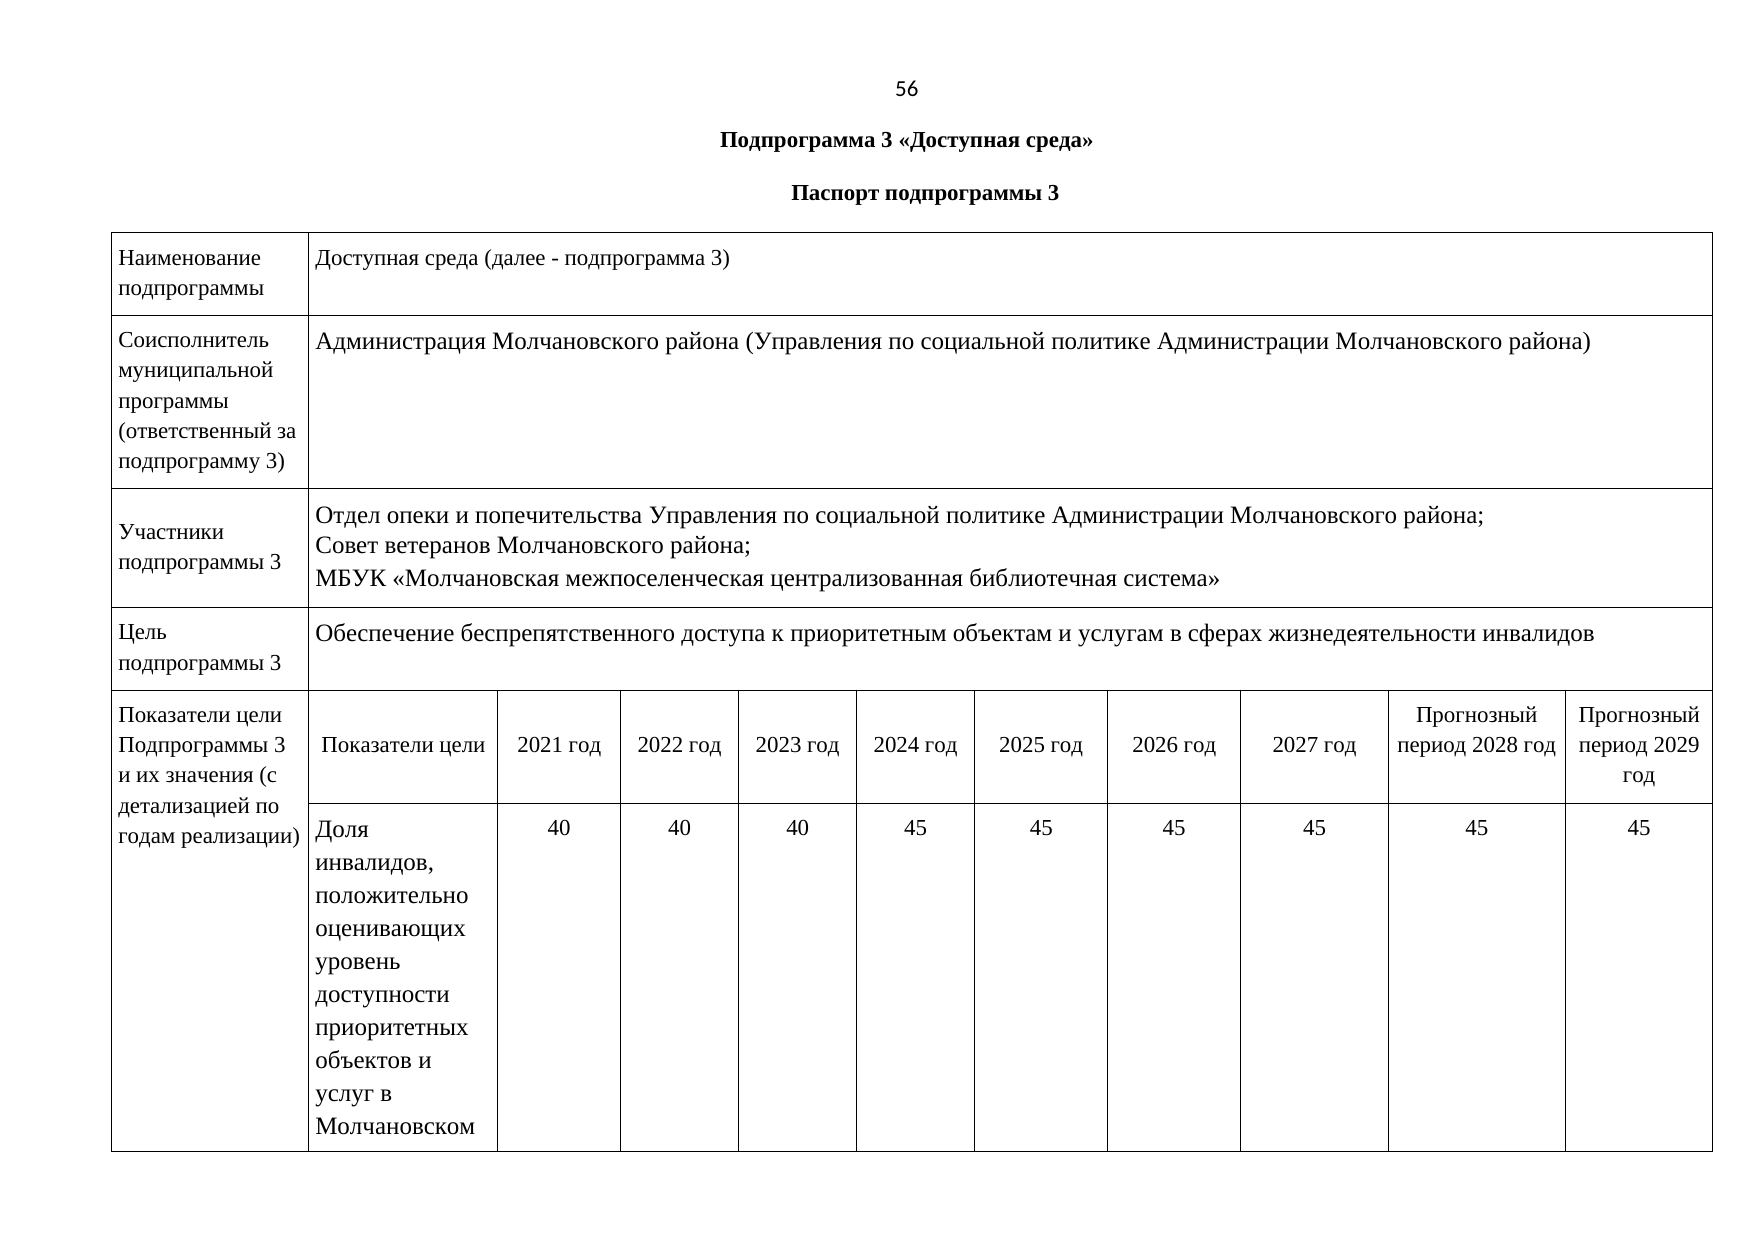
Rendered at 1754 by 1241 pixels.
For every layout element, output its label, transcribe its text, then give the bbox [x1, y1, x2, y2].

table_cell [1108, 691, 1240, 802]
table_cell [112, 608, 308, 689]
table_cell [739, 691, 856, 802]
text Паспорт подпрограммы 3 [156, 179, 1695, 206]
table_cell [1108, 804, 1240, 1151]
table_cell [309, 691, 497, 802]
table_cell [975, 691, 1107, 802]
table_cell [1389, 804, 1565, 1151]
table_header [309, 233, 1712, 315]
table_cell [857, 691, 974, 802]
text Подпрограмма 3 «Доступная среда» [118, 127, 1695, 153]
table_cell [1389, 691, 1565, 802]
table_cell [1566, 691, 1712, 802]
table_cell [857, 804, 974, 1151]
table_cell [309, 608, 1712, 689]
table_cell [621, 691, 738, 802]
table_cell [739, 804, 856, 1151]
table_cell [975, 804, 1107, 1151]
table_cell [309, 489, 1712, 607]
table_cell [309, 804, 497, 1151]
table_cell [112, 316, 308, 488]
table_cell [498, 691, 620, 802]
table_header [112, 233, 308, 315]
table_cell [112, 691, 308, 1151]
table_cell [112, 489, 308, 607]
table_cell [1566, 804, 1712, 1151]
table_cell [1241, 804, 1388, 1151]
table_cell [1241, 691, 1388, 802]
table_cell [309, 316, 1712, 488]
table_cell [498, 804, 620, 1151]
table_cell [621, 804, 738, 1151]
